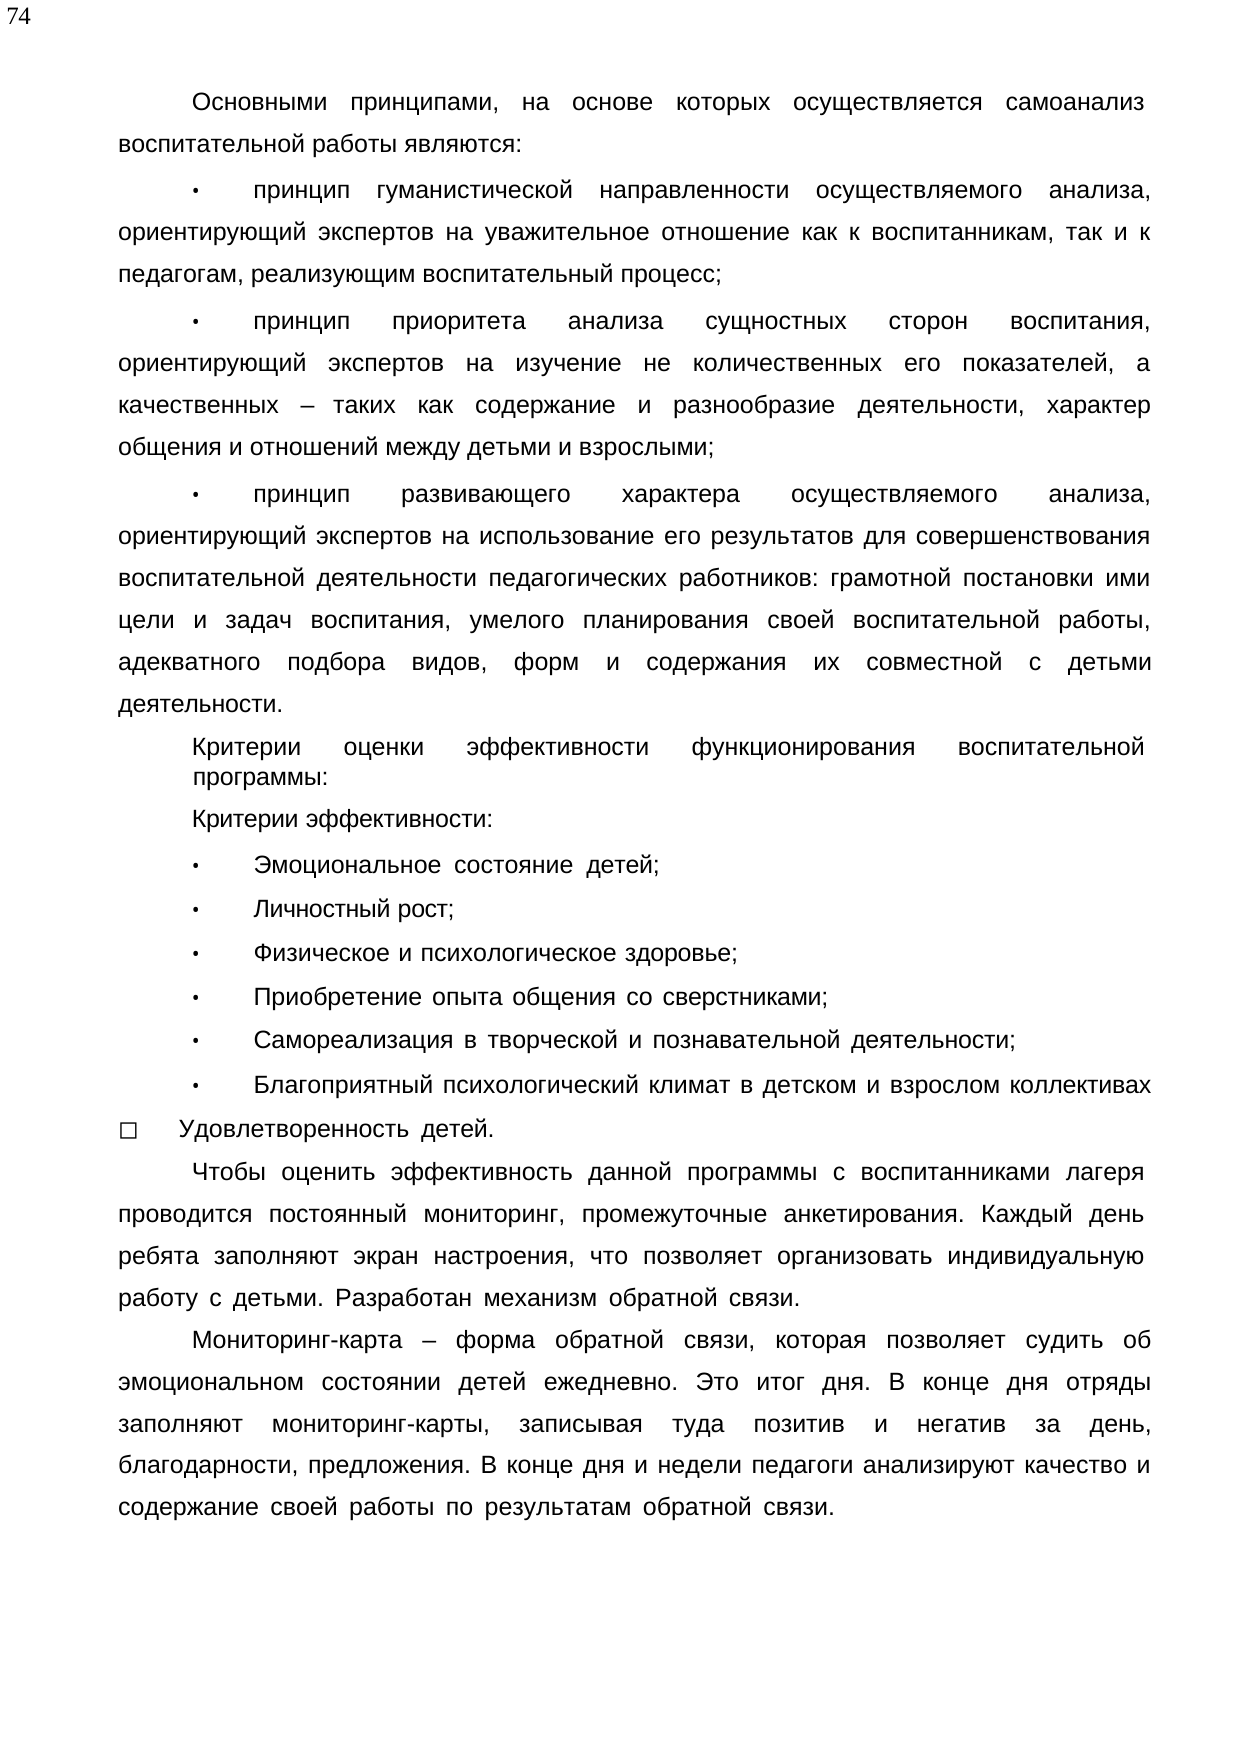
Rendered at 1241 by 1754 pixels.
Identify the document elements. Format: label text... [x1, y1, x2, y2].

text Мониторинг-карта – форма обратной связи, которая позволяет судить об эмоциональном состоянии детей ежедневно. Это итог дня. В конце дня отряды заполняют мониторинг-карты, записывая туда позитив и негатив за день, благодарности, предложения. В конце дня и недели педагоги анализируют качество и содержание своей работы по результатам обратной связи. [118, 1325, 1152, 1521]
text Основными принципами, на основе которых осуществляется самоанализ воспитательной работы являются: [118, 87, 1146, 158]
list принцип гуманистической направленности осуществляемого анализа, ориентирующий экспертов на уважительное отношение как к воспитанникам, так и к педагогам, реализующим воспитательный процесс; [118, 175, 1152, 288]
list Самореализация в творческой и познавательной деятельности; [192, 1026, 1196, 1055]
list Эмоциональное состояние детей; [192, 850, 1196, 880]
list принцип приоритета анализа сущностных сторон воспитания, ориентирующий экспертов на изучение не количественных его показателей, а качественных – таких как содержание и разнообразие деятельности, характер общения и отношений между детьми и взрослыми; [118, 306, 1152, 461]
text ◻ Удовлетворенность детей. [118, 1113, 1196, 1143]
list Физическое и психологическое здоровье; [192, 938, 1196, 968]
text Критерии оценки эффективности функционирования воспитательной программы: [192, 731, 1146, 790]
text Критерии эффективности: [192, 803, 1196, 832]
list Личностный рост; [192, 894, 1196, 923]
list Благоприятный психологический климат в детском и взрослом коллективах [192, 1069, 1196, 1099]
list Приобретение опыта общения со сверстниками; [192, 982, 1196, 1011]
list принцип развивающего характера осуществляемого анализа, ориентирующий экспертов на использование его результатов для совершенствования воспитательной деятельности педагогических работников: грамотной постановки ими цели и задач воспитания, умелого планирования своей воспитательной работы, адекватного подбора видов, форм и содержания их совместной с детьми деятельности. [118, 479, 1152, 718]
text Чтобы оценить эффективность данной программы с воспитанниками лагеря проводится постоянный мониторинг, промежуточные анкетирования. Каждый день ребята заполняют экран настроения, что позволяет организовать индивидуальную работу с детьми. Разработан механизм обратной связи. [118, 1157, 1146, 1312]
